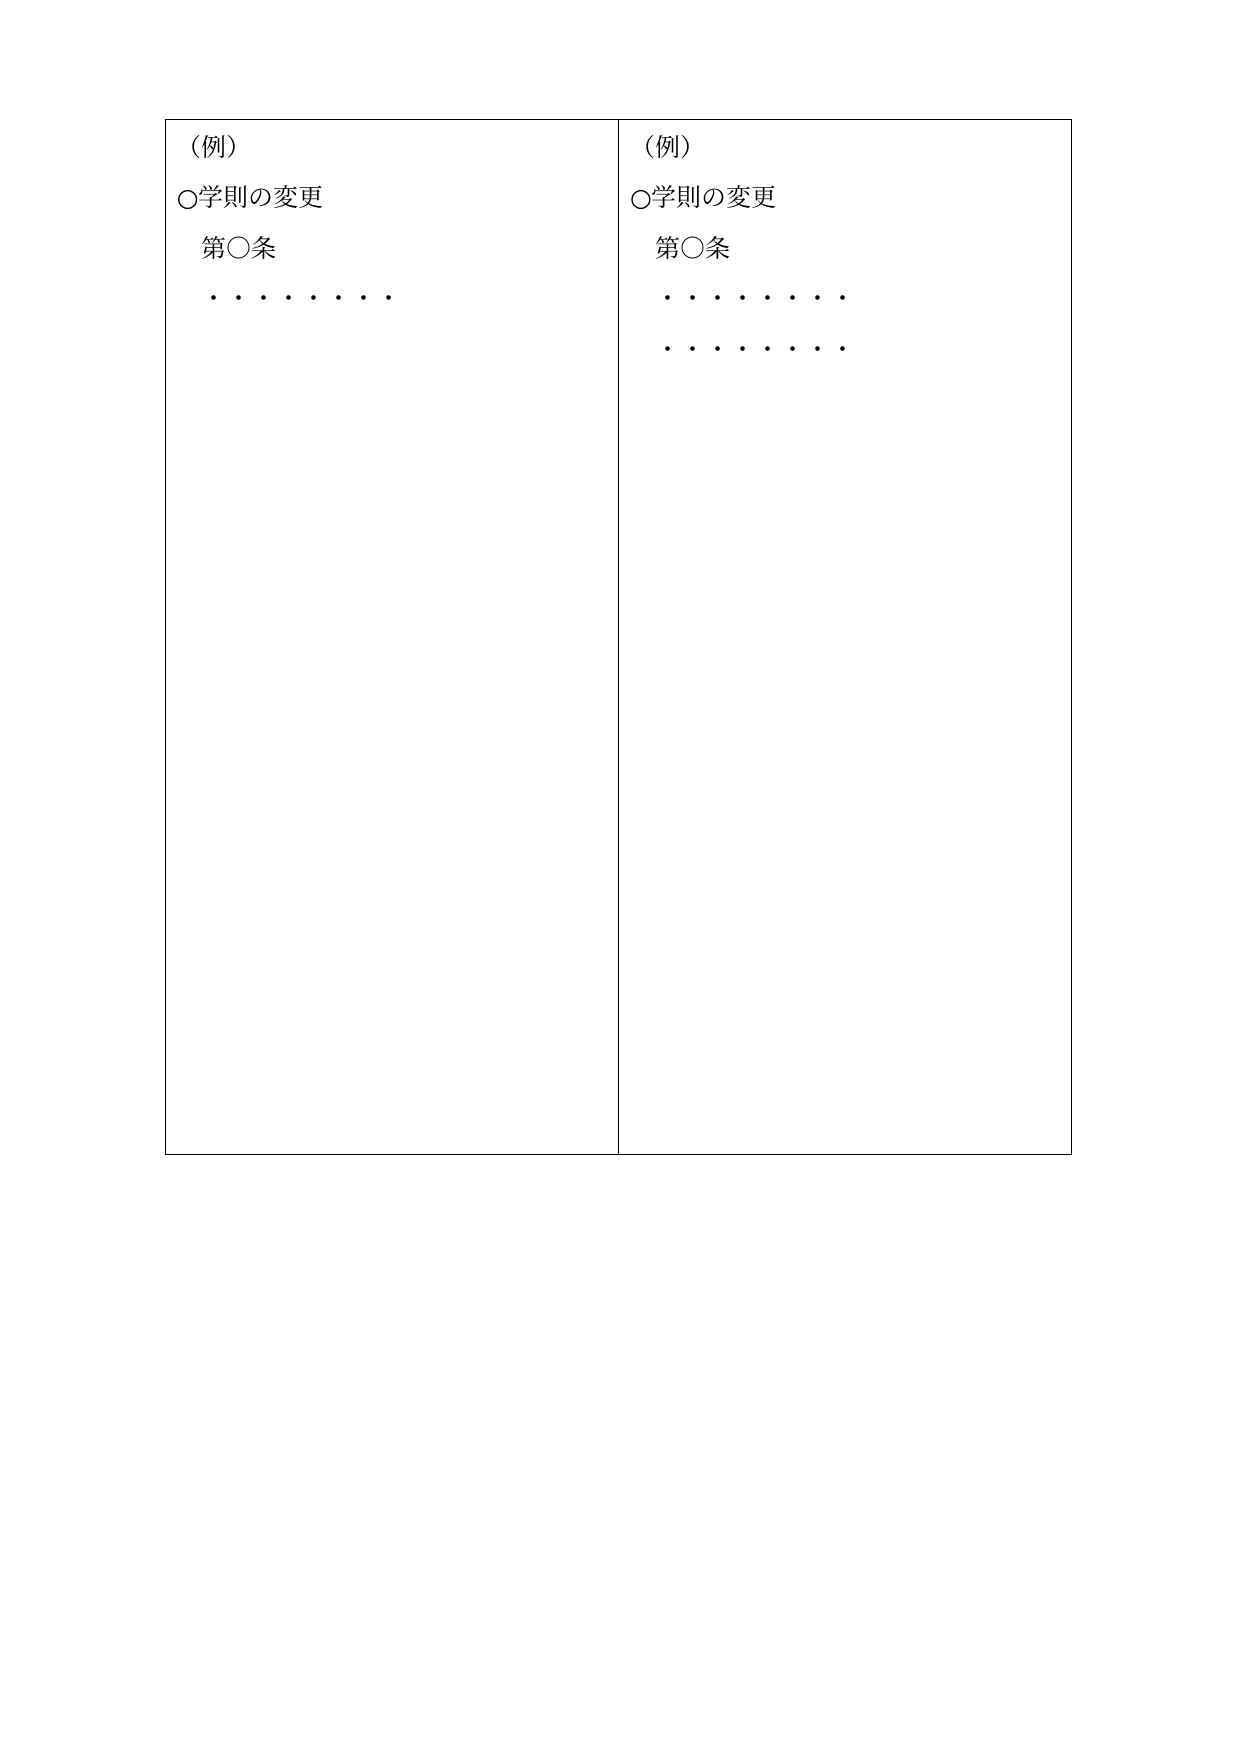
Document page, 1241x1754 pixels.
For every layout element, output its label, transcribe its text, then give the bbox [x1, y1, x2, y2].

table_cell （例） ○学則の変更 第○条 ・・・・・・・・ [166, 120, 618, 1154]
table_cell （例） ○学則の変更 第○条 ・・・・・・・・ ・・・・・・・・ [619, 120, 1071, 1154]
